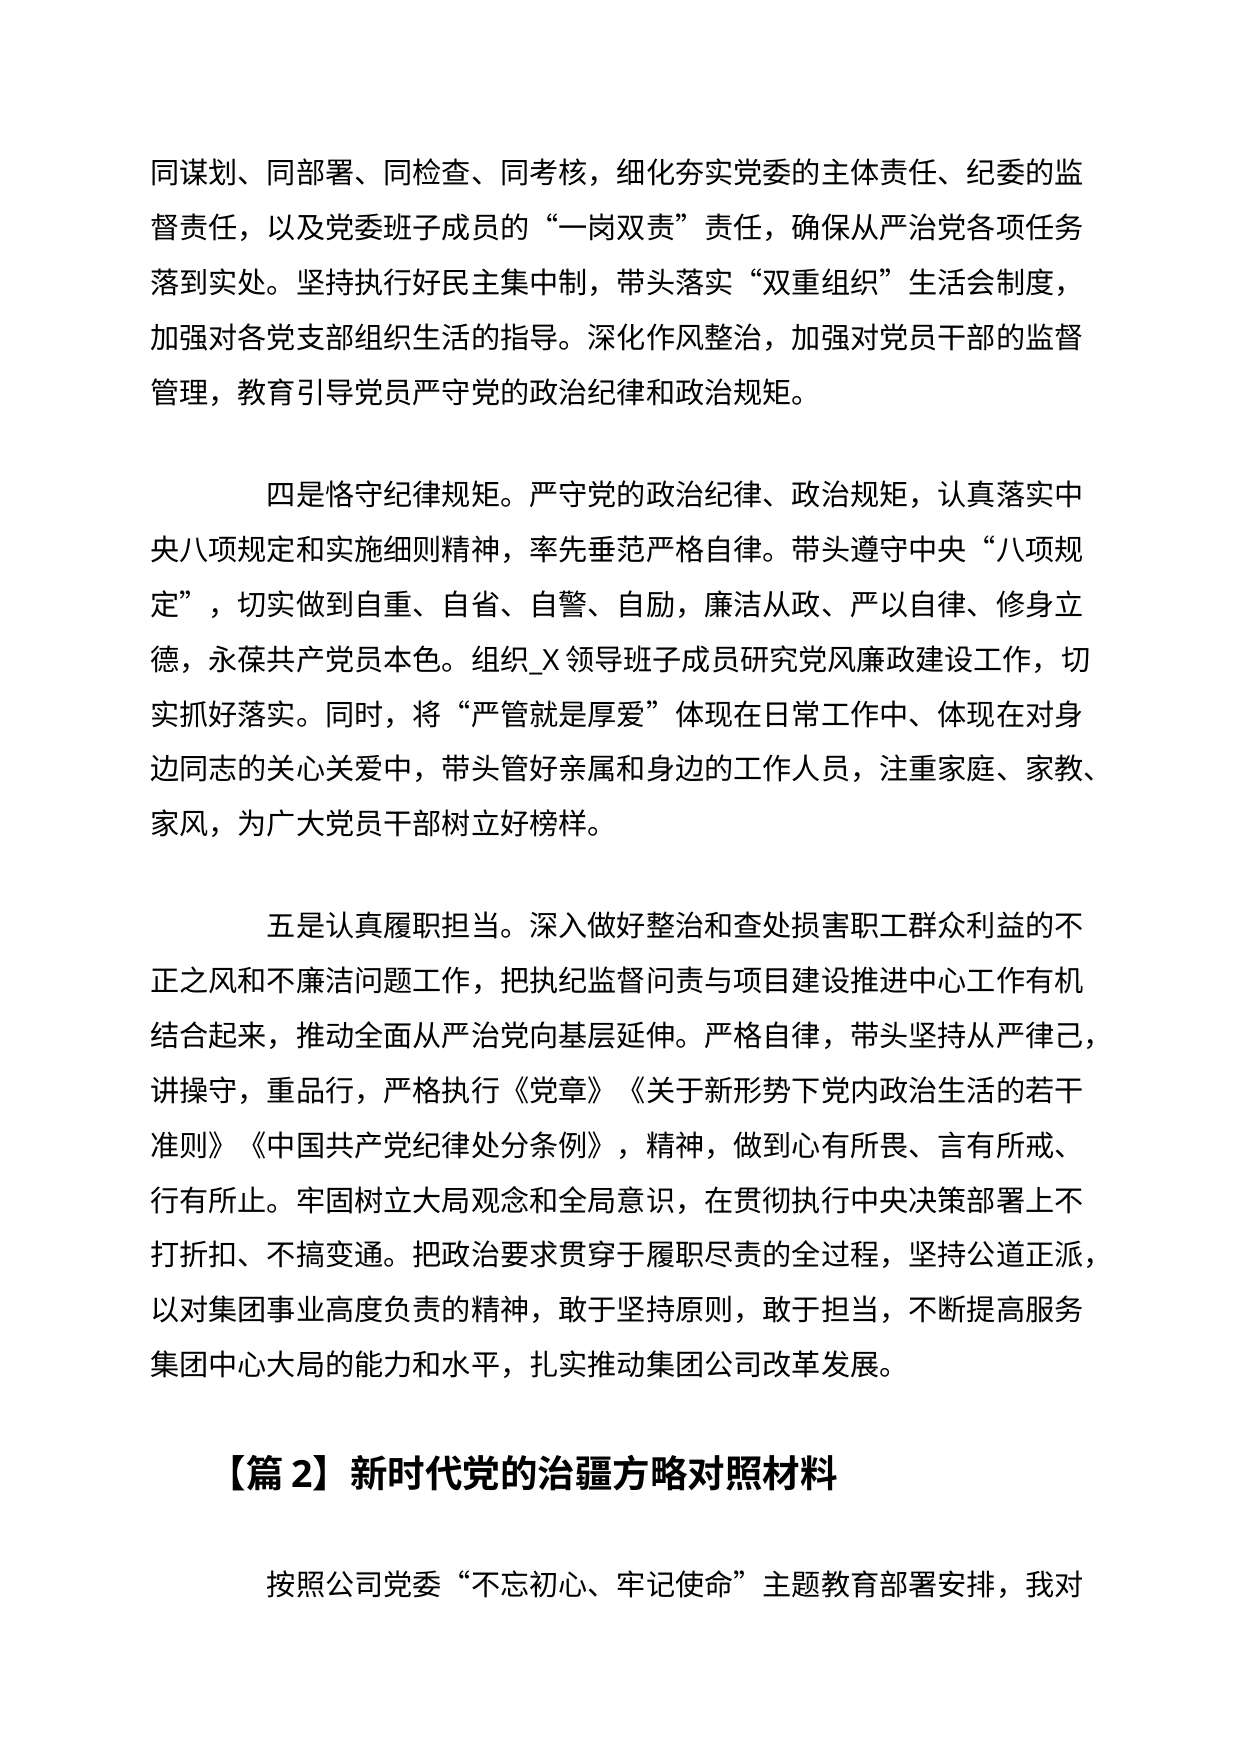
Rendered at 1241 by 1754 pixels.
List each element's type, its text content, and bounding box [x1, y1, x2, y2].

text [150, 150, 1090, 412]
text 【篇2】新时代党的治疆方略对照材料 [150, 1443, 1090, 1498]
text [150, 1561, 1090, 1603]
text 四是恪守纪律规矩。严守党的政治纪律、政治规矩，认真落实中央八项规定和实施细则精神，率先垂范严格自律。带头遵守中央“八项规定”，切实做到自重、自省、自警、自励，廉洁从政、严以自律、修身立德，永葆共产党员本色。组织_X领导班子成员研究党风廉政建设工作，切实抓好落实。同时，将“严管就是厚爱”体现在日常工作中、体现在对身边同志的关心关爱中，带头管好亲属和身边的工作人员，注重家庭、家教、家风，为广大党员干部树立好榜样。 [150, 471, 1090, 843]
text 五是认真履职担当。深入做好整治和查处损害职工群众利益的不正之风和不廉洁问题工作，把执纪监督问责与项目建设推进中心工作有机结合起来，推动全面从严治党向基层延伸。严格自律，带头坚持从严律己，讲操守，重品行，严格执行《党章》《关于新形势下党内政治生活的若干准则》《中国共产党纪律处分条例》，精神，做到心有所畏、言有所戒、行有所止。牢固树立大局观念和全局意识，在贯彻执行中央决策部署上不打折扣、不搞变通。把政治要求贯穿于履职尽责的全过程，坚持公道正派，以对集团事业高度负责的精神，敢于坚持原则，敢于担当，不断提高服务集团中心大局的能力和水平，扎实推动集团公司改革发展。 [150, 903, 1090, 1384]
